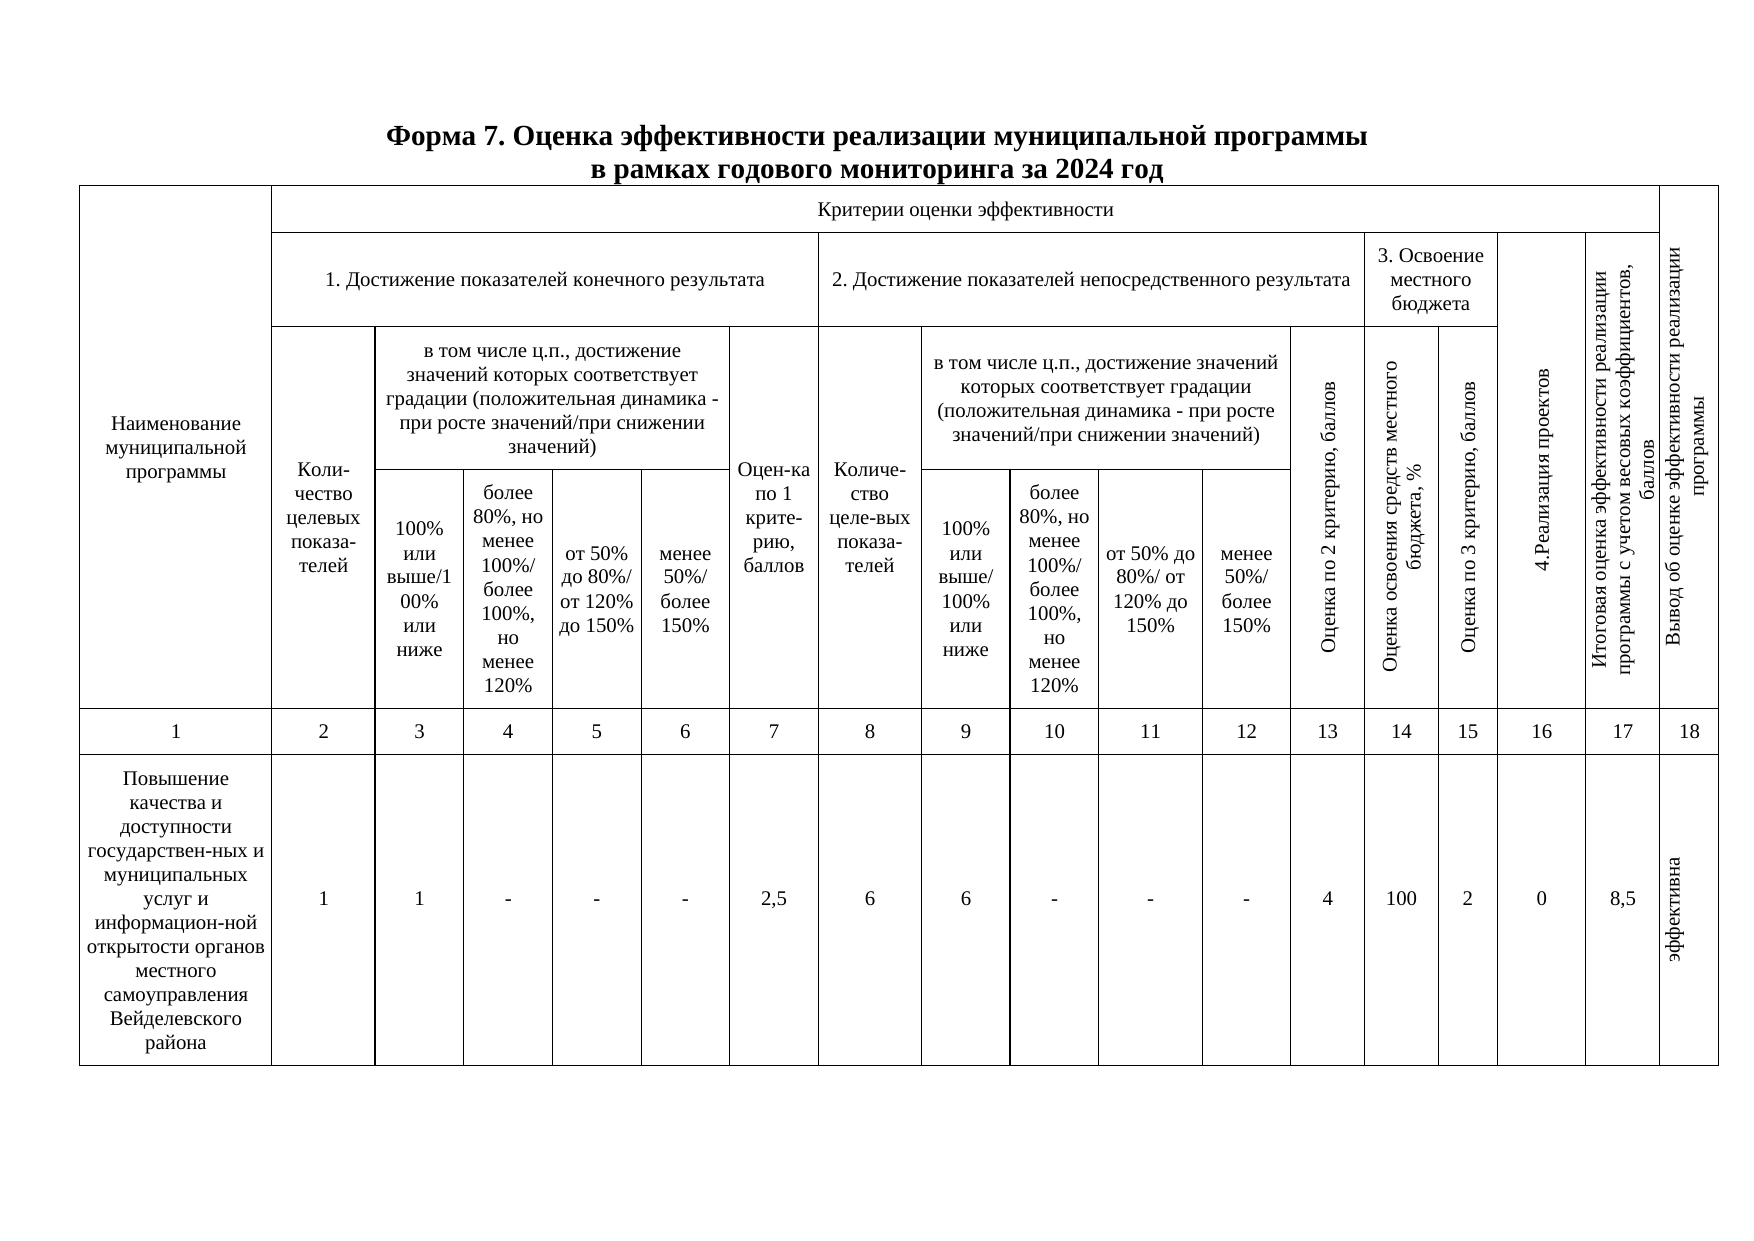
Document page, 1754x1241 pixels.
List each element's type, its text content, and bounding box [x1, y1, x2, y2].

table_cell 9 [922, 709, 1009, 754]
table_cell 18 [1660, 709, 1718, 754]
table_cell 100% или выше/100% или ниже [376, 470, 463, 707]
table_cell 11 [1099, 709, 1202, 754]
table_cell - [642, 755, 729, 1065]
table_header Вывод об оценке эффективности реализации программы [1660, 186, 1718, 707]
table_cell 100 [1365, 755, 1438, 1065]
table_cell 8,5 [1586, 755, 1659, 1065]
table_cell - [553, 755, 641, 1065]
table_cell Оценка по 3 критерию, баллов [1439, 327, 1497, 707]
table_cell 14 [1365, 709, 1438, 754]
table_cell Повышение качества и доступности государствен-ных и муниципальных услуг и информацион-ной открытости органов местного самоуправления Вейделевского района [80, 755, 271, 1065]
table_cell от 50% до 80%/ от 120% до 150% [1099, 470, 1202, 707]
table_cell 1 [272, 755, 374, 1065]
table_cell 13 [1291, 709, 1364, 754]
table_cell 4.Реализация проектов [1498, 233, 1585, 707]
table_cell 5 [553, 709, 641, 754]
table_cell 3 [376, 709, 463, 754]
table_cell от 50% до 80%/ от 120% до 150% [553, 470, 641, 707]
text в рамках годового мониторинга за 2024 год [118, 152, 1636, 185]
table_cell 4 [1291, 755, 1364, 1065]
table_cell 6 [922, 755, 1009, 1065]
table_cell 2,5 [730, 755, 818, 1065]
table_cell Итоговая оценка эффективности реализации программы с учетом весовых коэффициентов, баллов [1586, 233, 1659, 707]
table_cell 6 [819, 755, 921, 1065]
table_cell менее 50%/ более 150% [642, 470, 729, 707]
table_cell 4 [464, 709, 552, 754]
table_cell 10 [1011, 709, 1098, 754]
text Форма 7. Оценка эффективности реализации муниципальной программы [118, 118, 1636, 152]
table_cell 0 [1498, 755, 1585, 1065]
table_cell 17 [1586, 709, 1659, 754]
table_cell 1 [80, 709, 271, 754]
table_cell 100% или выше/ 100% или ниже [922, 470, 1009, 707]
table_cell - [464, 755, 552, 1065]
table_cell эффективна [1660, 755, 1718, 1065]
table_cell Коли-чество целевых показа-телей [272, 327, 374, 707]
table_cell 1. Достижение показателей конечного результата [272, 233, 818, 326]
table_cell 3. Освоение местного бюджета [1365, 233, 1497, 326]
table_cell менее 50%/ более 150% [1203, 470, 1290, 707]
table_cell Оценка по 2 критерию, баллов [1291, 327, 1364, 707]
table_cell 2. Достижение показателей непосредственного результата [819, 233, 1364, 326]
table_cell Оценка освоения средств местного бюджета, % [1365, 327, 1438, 707]
table_cell более 80%, но менее 100%/ более 100%, но менее 120% [1011, 470, 1098, 707]
table_cell - [1011, 755, 1098, 1065]
table_cell 2 [272, 709, 374, 754]
table_cell более 80%, но менее 100%/ более 100%, но менее 120% [464, 470, 552, 707]
table_cell 12 [1203, 709, 1290, 754]
table_header Наименование муниципальной программы [80, 186, 271, 707]
table_cell - [1203, 755, 1290, 1065]
table_cell 7 [730, 709, 818, 754]
table_cell - [1099, 755, 1202, 1065]
table_cell 16 [1498, 709, 1585, 754]
table_cell Количе-ство целе-вых показа-телей [819, 327, 921, 707]
table_cell 1 [376, 755, 463, 1065]
table_header Критерии оценки эффективности [272, 186, 1659, 232]
table_cell 2 [1439, 755, 1497, 1065]
table_cell в том числе ц.п., достижение значений которых соответствует градации (положительная динамика - при росте значений/при снижении значений) [376, 327, 729, 469]
table_cell 15 [1439, 709, 1497, 754]
table_cell в том числе ц.п., достижение значений которых соответствует градации (положительная динамика - при росте значений/при снижении значений) [922, 327, 1290, 469]
table_cell 6 [642, 709, 729, 754]
table_cell Оцен-ка по 1 крите-рию, баллов [730, 327, 818, 707]
table_cell 8 [819, 709, 921, 754]
